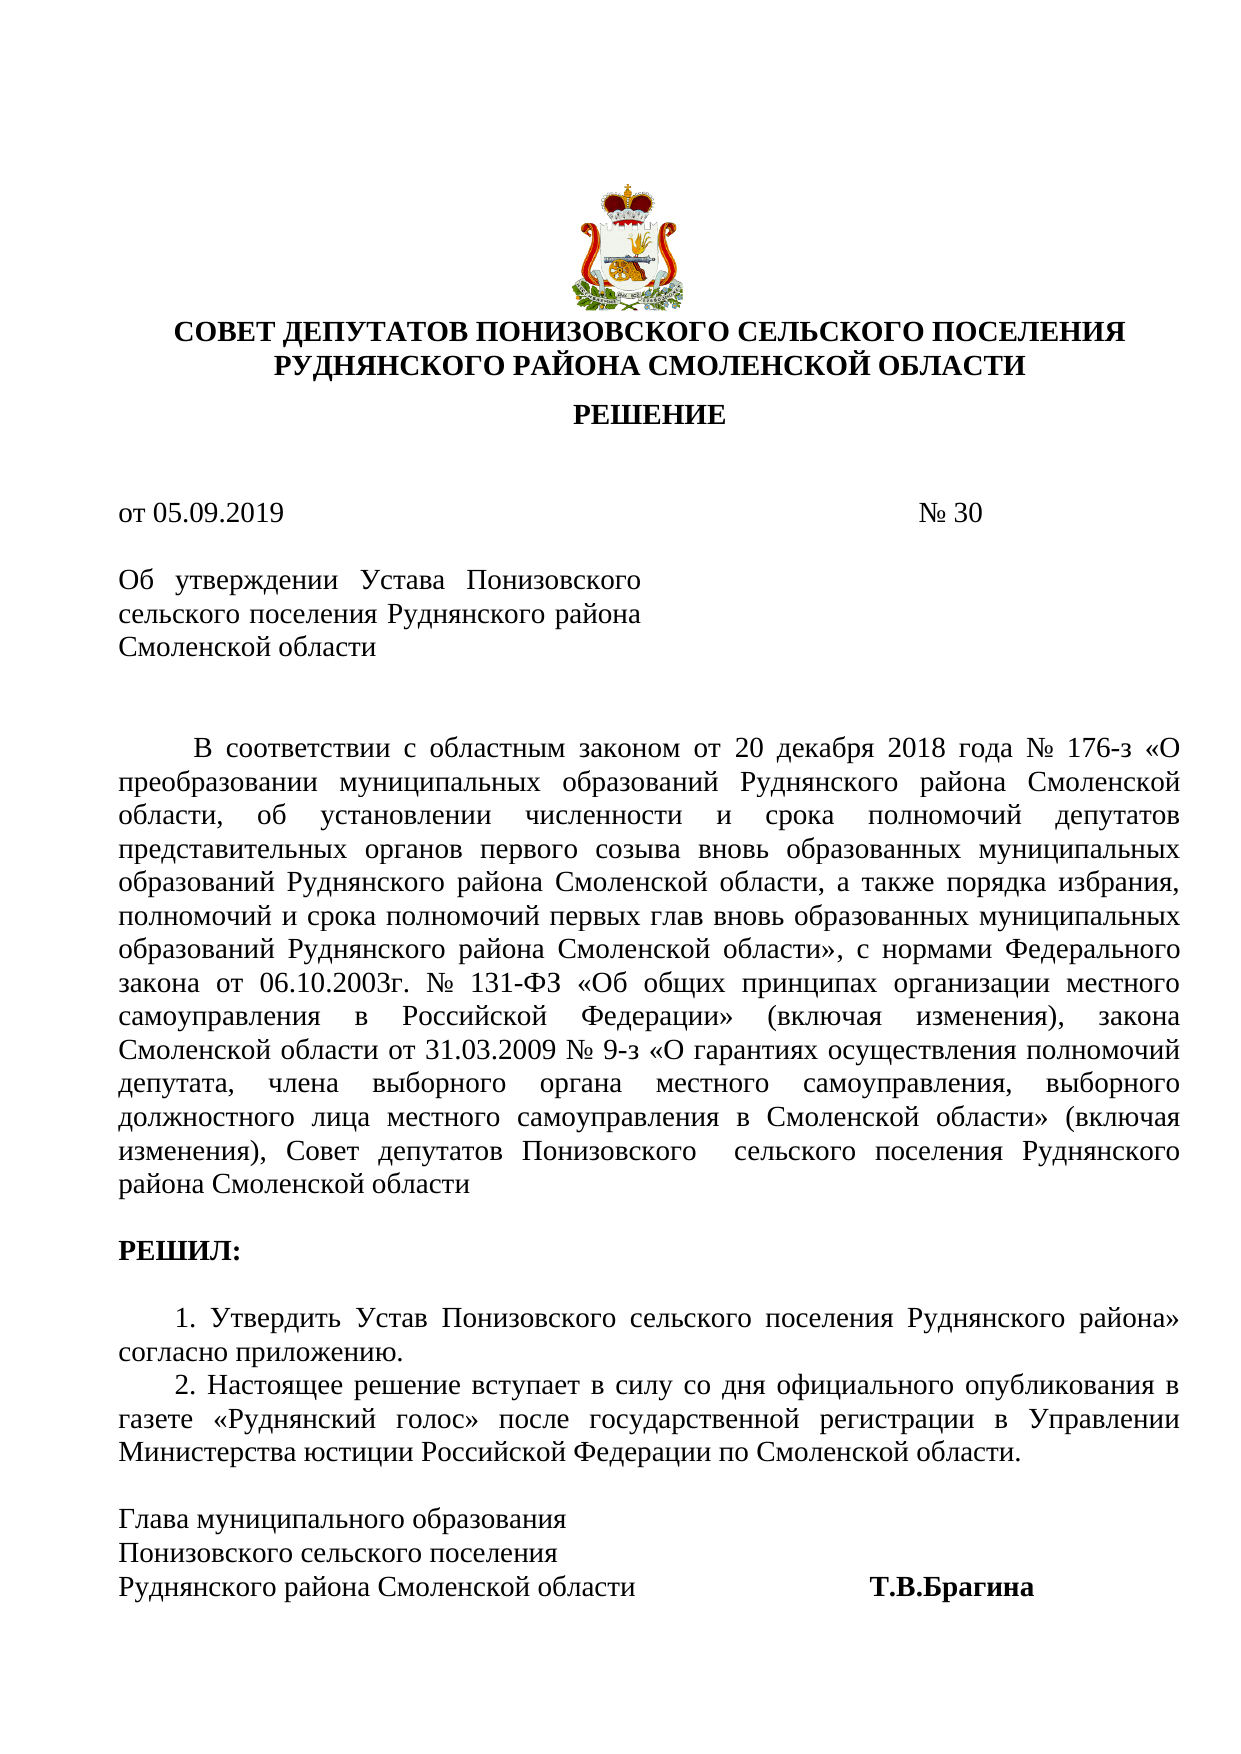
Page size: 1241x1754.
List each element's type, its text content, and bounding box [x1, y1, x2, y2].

text Понизовского сельского поселения [118, 1535, 1181, 1569]
text В соответствии с областным законом от 20 декабря 2018 года № 176-з «О преобразовании муниципальных образований Руднянского района Смоленской области, об установлении численности и срока полномочий депутатов представительных органов первого созыва вновь образованных муниципальных образований Руднянского района Смоленской области, а также порядка избрания, полномочий и срока полномочий первых глав вновь образованных муниципальных образований Руднянского района Смоленской области», с нормами Федерального закона от 06.10.2003г. № 131-ФЗ «Об общих принципах организации местного самоуправления в Российской Федерации» (включая изменения), закона Смоленской области от 31.03.2009 № 9-з «О гарантиях осуществления полномочий депутата, члена выборного органа местного самоуправления, выборного должностного лица местного самоуправления в Смоленской области» (включая изменения), Совет депутатов Понизовского сельского поселения Руднянского района Смоленской области [118, 931, 1181, 1200]
text 1. Утвердить Устав Понизовского сельского поселения Руднянского района» согласно приложению. [118, 1300, 1181, 1367]
table_header Об утверждении Устава Понизовского сельского поселения Руднянского района Смоленской области [107, 563, 652, 697]
text РЕШЕНИЕ [118, 397, 1181, 431]
text РЕШИЛ: [118, 1233, 1181, 1267]
text СОВЕТ ДЕПУТАТОВ ПОНИЗОВСКОГО СЕЛЬСКОГО ПОСЕЛЕНИЯ [118, 314, 1181, 348]
text Руднянского района Смоленской области Т.В.Брагина [118, 1569, 1181, 1602]
picture [570, 182, 683, 311]
text Глава муниципального образования [118, 1502, 1181, 1535]
text РУДНЯНСКОГО РАЙОНА СМОЛЕНСКОЙ ОБЛАСТИ [118, 348, 1181, 382]
text от 05.09.2019 № 30 [118, 495, 1181, 529]
text 2. Настоящее решение вступает в силу со дня официального опубликования в газете «Руднянский голос» после государственной регистрации в Управлении Министерства юстиции Российской Федерации по Смоленской области. [118, 1367, 1181, 1468]
